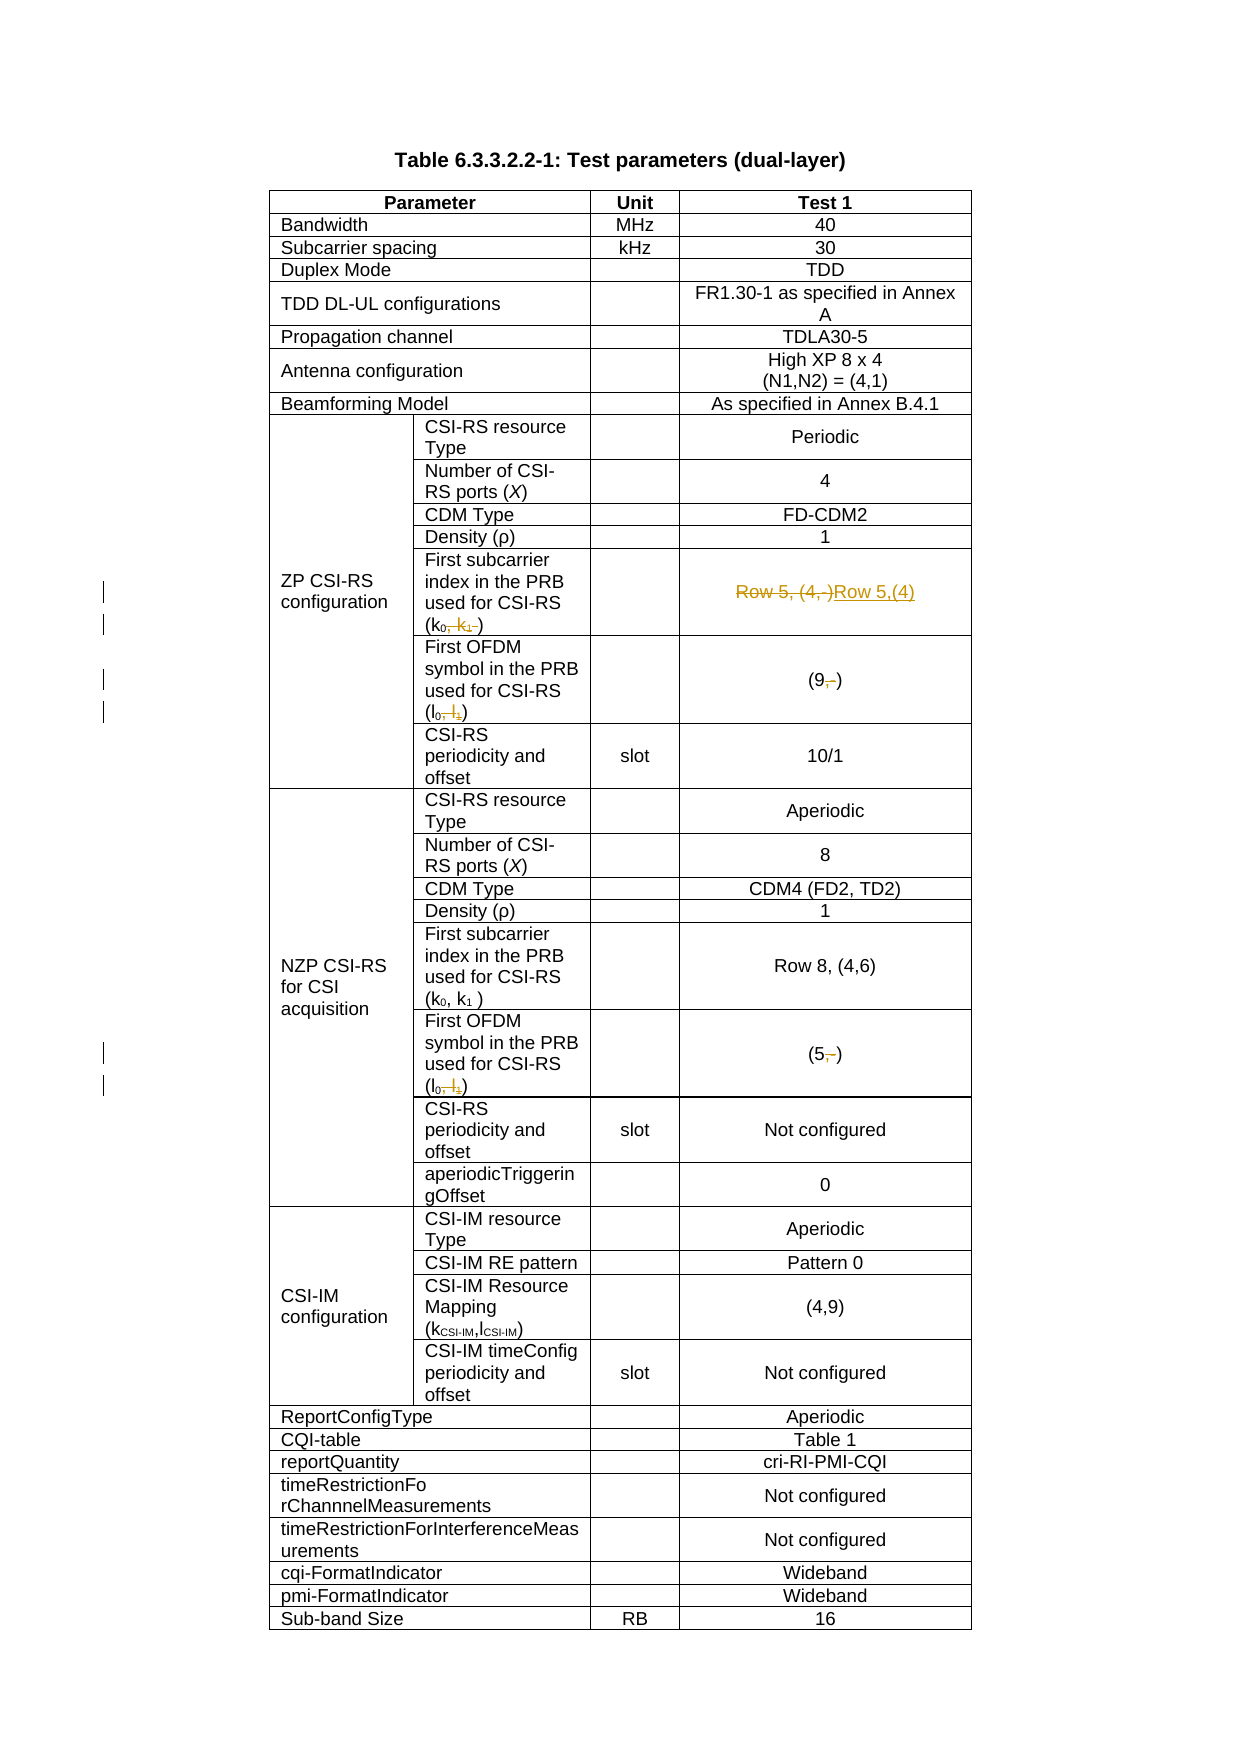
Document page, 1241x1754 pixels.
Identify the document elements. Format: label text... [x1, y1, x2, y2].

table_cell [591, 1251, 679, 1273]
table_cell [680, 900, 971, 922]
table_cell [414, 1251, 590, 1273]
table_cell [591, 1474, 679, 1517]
text Table 6.3.3.2.2-1: Test parameters (dual-layer) [118, 148, 1122, 172]
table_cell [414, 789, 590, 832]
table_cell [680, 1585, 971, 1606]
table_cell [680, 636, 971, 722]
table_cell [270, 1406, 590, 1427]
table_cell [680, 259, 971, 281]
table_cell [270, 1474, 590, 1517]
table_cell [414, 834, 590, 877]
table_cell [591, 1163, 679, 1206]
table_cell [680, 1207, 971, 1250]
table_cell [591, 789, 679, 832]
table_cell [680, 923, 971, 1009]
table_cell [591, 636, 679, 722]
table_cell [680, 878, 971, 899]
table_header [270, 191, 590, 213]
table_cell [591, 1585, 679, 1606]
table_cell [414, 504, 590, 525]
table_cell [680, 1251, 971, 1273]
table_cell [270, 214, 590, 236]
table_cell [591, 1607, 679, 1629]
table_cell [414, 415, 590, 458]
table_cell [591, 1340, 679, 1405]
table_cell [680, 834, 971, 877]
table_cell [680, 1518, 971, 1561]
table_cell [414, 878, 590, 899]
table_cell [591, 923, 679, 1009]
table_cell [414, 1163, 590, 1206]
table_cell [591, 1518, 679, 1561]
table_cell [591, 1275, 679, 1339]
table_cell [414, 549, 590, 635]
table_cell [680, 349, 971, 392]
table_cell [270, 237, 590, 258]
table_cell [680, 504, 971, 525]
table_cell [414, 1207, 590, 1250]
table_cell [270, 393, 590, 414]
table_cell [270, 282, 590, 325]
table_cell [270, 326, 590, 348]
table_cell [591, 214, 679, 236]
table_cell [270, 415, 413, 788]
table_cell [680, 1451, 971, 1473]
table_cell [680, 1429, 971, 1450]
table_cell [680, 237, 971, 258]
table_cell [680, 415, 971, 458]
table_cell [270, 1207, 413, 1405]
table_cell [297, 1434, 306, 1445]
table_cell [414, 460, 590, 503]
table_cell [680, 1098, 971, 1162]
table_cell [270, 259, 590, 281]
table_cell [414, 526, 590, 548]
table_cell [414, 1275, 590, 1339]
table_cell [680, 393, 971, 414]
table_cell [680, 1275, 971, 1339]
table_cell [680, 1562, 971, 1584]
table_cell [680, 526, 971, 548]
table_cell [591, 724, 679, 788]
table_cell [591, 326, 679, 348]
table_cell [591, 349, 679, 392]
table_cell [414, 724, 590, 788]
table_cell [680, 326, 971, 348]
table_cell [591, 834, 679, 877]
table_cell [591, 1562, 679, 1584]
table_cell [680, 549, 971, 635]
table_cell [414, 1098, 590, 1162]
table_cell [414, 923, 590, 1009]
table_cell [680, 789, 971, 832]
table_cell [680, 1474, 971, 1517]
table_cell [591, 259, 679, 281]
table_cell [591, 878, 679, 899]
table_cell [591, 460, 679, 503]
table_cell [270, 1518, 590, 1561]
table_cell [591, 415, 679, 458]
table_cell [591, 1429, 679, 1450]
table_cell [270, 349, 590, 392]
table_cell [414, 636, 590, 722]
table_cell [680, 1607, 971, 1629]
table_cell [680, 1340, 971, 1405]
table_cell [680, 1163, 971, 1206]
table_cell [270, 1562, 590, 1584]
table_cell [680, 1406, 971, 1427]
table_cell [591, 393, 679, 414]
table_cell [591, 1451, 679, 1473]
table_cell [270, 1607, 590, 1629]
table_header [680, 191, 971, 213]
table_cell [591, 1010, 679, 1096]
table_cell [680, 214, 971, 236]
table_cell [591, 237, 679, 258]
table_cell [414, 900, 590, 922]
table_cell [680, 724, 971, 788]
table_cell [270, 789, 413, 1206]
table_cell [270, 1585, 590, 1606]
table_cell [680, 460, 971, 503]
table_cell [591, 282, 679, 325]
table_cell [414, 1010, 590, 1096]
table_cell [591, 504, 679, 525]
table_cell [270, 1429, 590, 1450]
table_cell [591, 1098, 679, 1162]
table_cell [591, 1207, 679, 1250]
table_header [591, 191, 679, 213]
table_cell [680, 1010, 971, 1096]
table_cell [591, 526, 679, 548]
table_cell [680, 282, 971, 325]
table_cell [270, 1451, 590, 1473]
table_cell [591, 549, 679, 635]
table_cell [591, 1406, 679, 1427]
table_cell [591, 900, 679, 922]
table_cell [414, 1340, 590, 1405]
